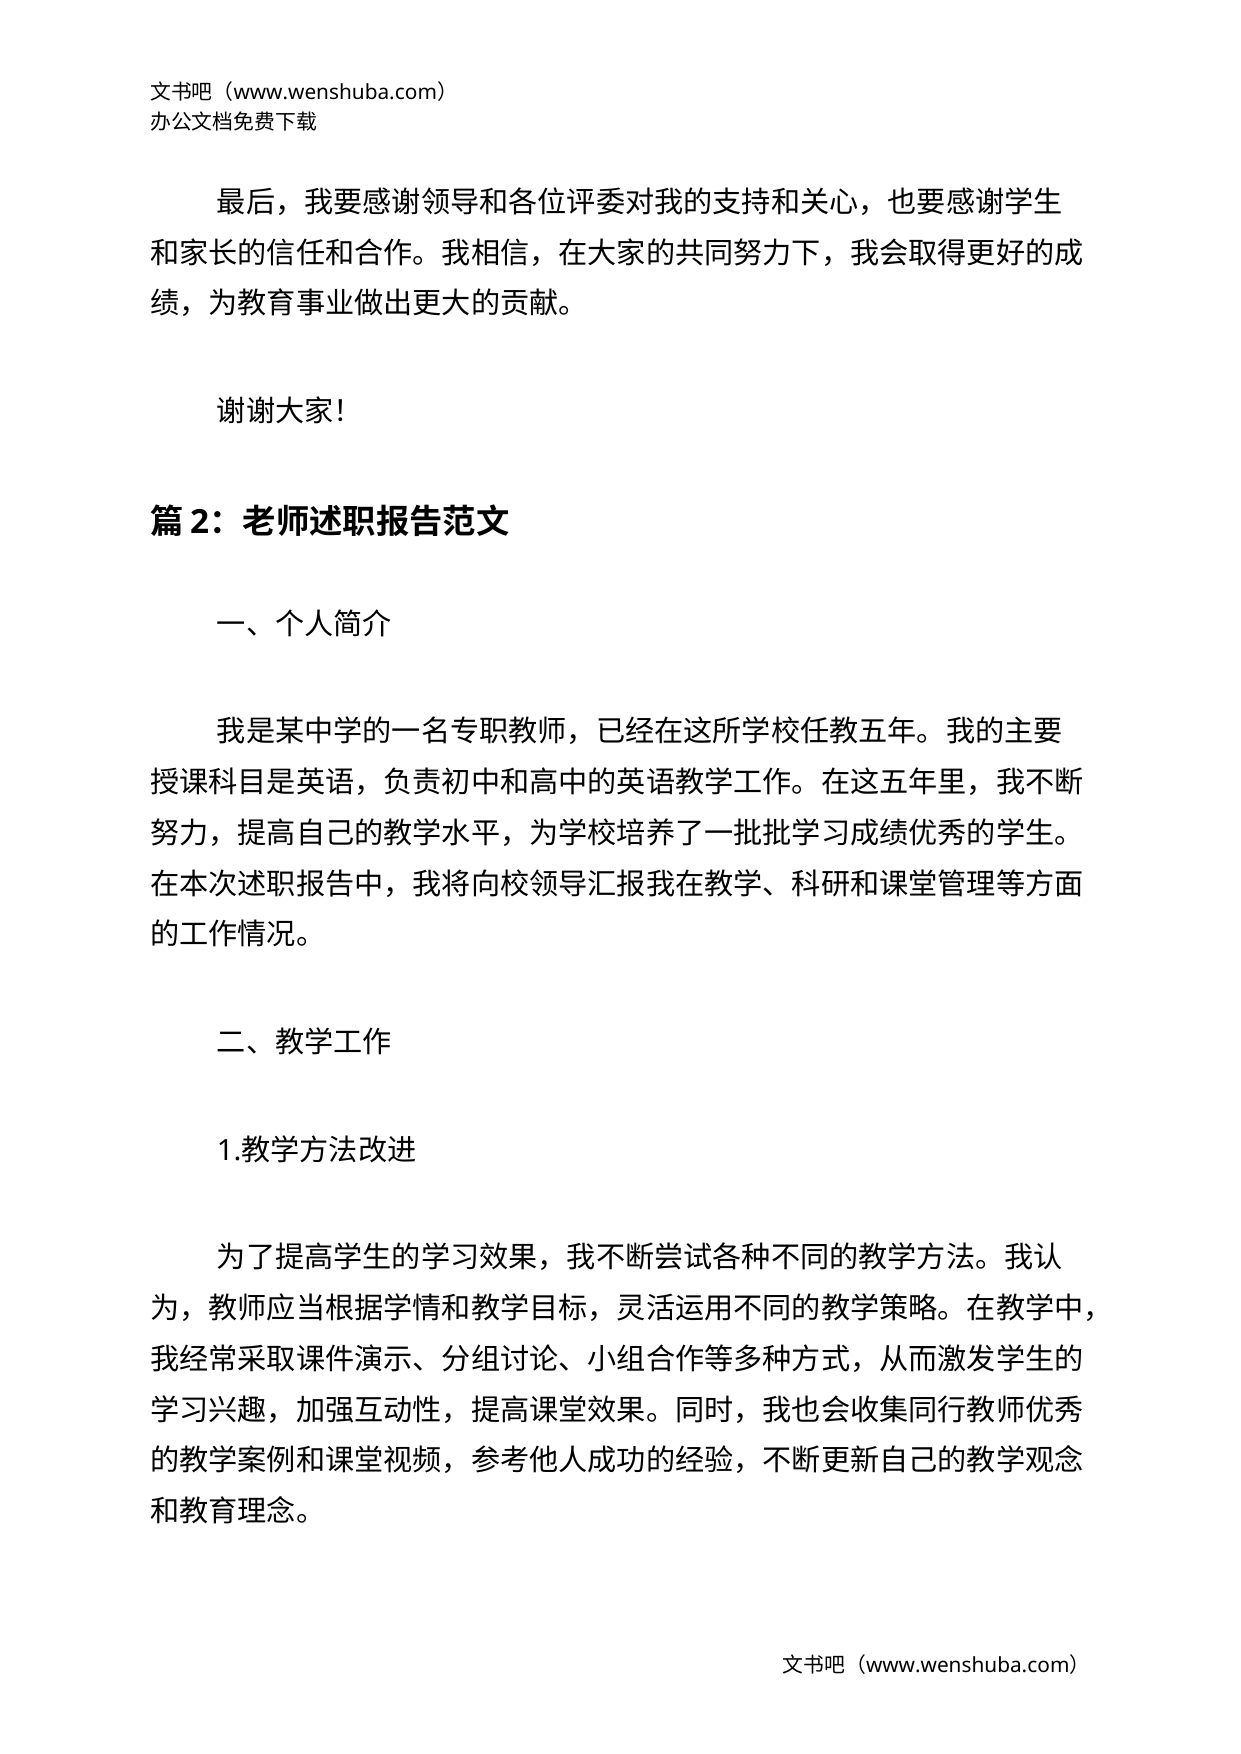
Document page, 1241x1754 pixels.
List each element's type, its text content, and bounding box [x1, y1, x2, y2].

text 为了提高学生的学习效果，我不断尝试各种不同的教学方法。我认为，教师应当根据学情和教学目标，灵活运用不同的教学策略。在教学中，我经常采取课件演示、分组讨论、小组合作等多种方式，从而激发学生的学习兴趣，加强互动性，提高课堂效果。同时，我也会收集同行教师优秀的教学案例和课堂视频，参考他人成功的经验，不断更新自己的教学观念和教育理念。 [150, 1234, 1090, 1530]
text 我是某中学的一名专职教师，已经在这所学校任教五年。我的主要授课科目是英语，负责初中和高中的英语教学工作。在这五年里，我不断努力，提高自己的教学水平，为学校培养了一批批学习成绩优秀的学生。在本次述职报告中，我将向校领导汇报我在教学、科研和课堂管理等方面的工作情况。 [150, 708, 1090, 953]
text 篇2：老师述职报告范文 [150, 495, 1090, 543]
text 谢谢大家！ [150, 387, 1090, 430]
text 最后，我要感谢领导和各位评委对我的支持和关心，也要感谢学生和家长的信任和合作。我相信，在大家的共同努力下，我会取得更好的成绩，为教育事业做出更大的贡献。 [150, 178, 1090, 322]
text 1.教学方法改进 [150, 1126, 1090, 1168]
text 一、个人简介 [150, 600, 1090, 643]
text 二、教学工作 [150, 1018, 1090, 1061]
